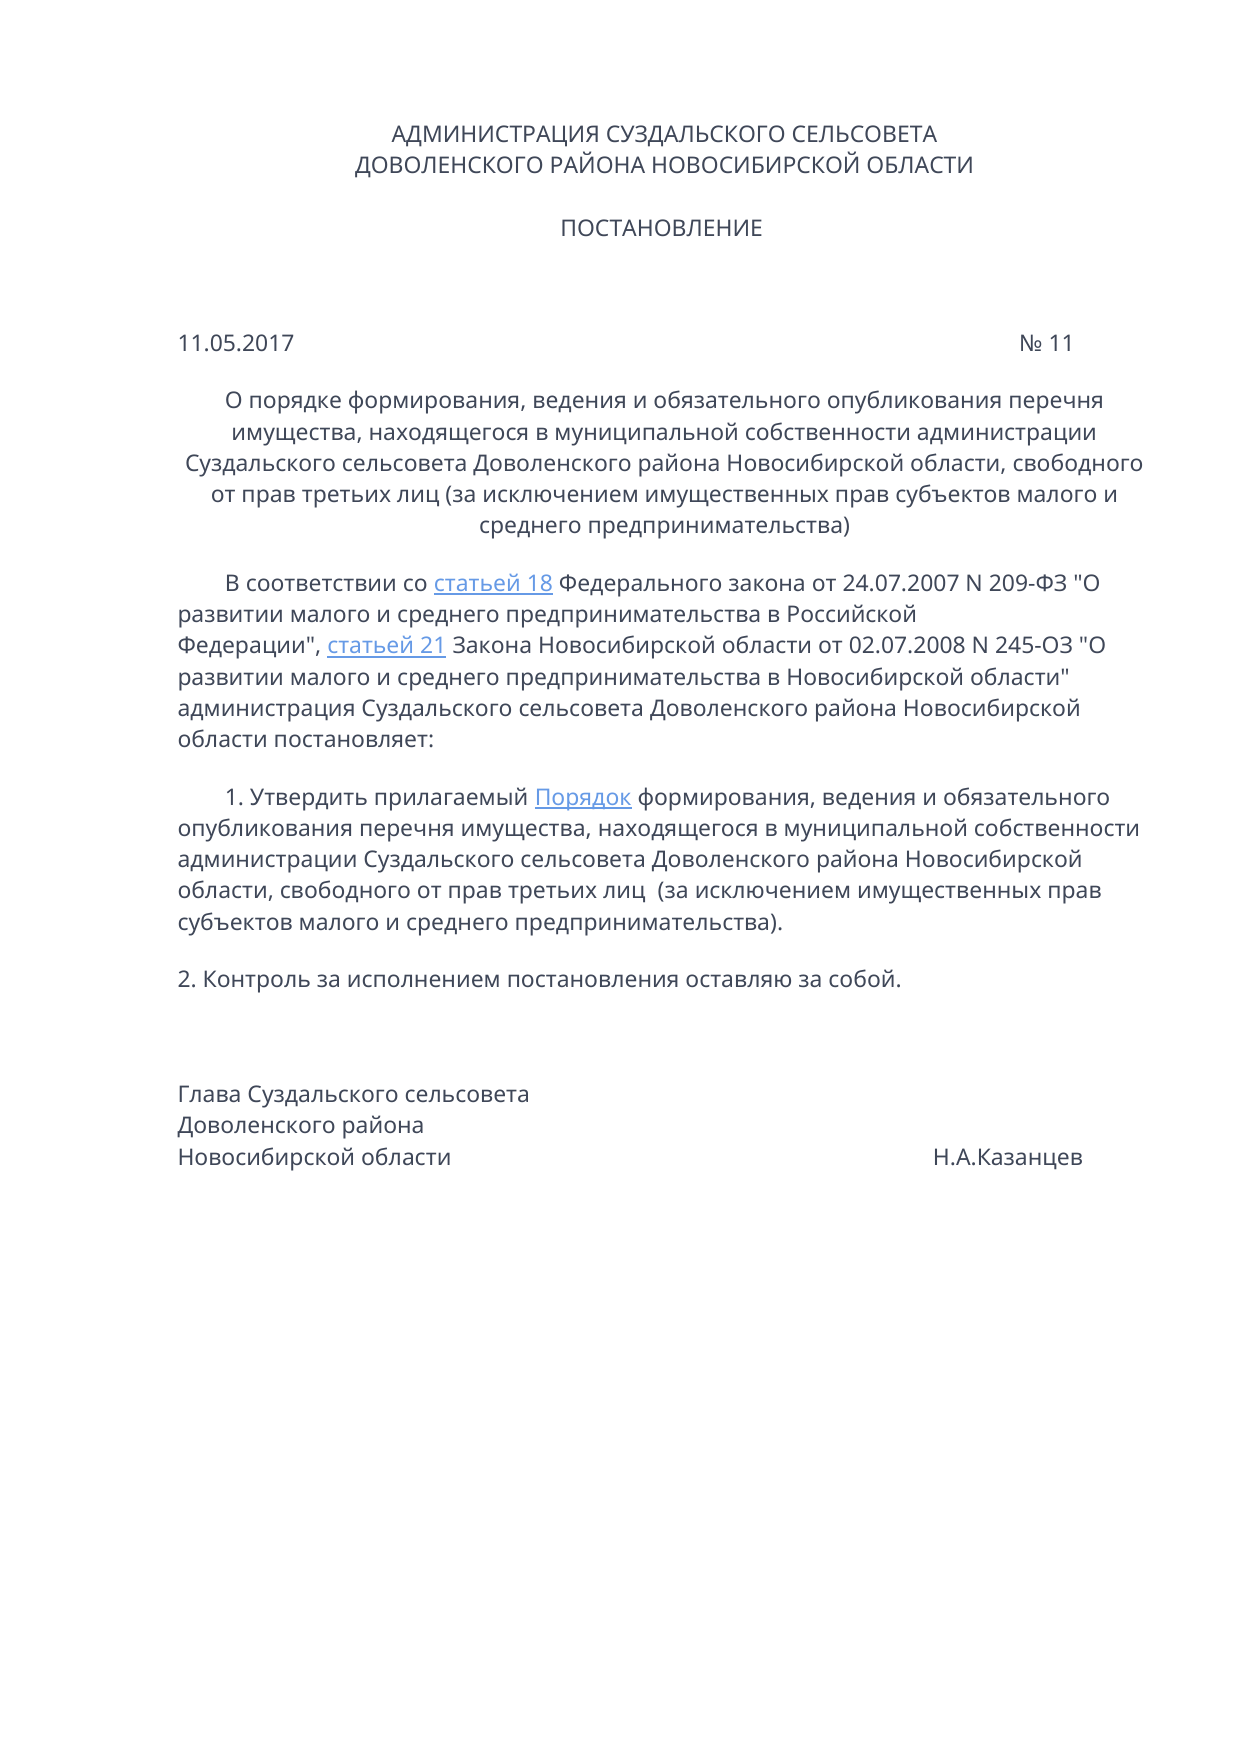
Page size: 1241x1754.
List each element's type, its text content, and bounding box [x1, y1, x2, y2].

text О порядке формирования, ведения и обязательного опубликования перечня имущества, находящегося в муниципальной собственности администрации Суздальского сельсовета Доволенского района Новосибирской области, свободного от прав третьих лиц (за исключением имущественных прав субъектов малого и среднего предпринимательства) [177, 384, 1152, 541]
text ПОСТАНОВЛЕНИЕ [177, 212, 1152, 243]
text Доволенского района [177, 1109, 1152, 1141]
text 1. Утвердить прилагаемый Порядок формирования, ведения и обязательного опубликования перечня имущества, находящегося в муниципальной собственности администрации Суздальского сельсовета Доволенского района Новосибирской области, свободного от прав третьих лиц (за исключением имущественных прав субъектов малого и среднего предпринимательства). [177, 781, 1152, 937]
text 2. Контроль за исполнением постановления оставляю за собой. [177, 963, 1152, 994]
text 11.05.2017 № 11 [177, 327, 1152, 358]
text Глава Суздальского сельсовета [177, 1078, 1152, 1109]
text В соответствии со статьей 18 Федерального закона от 24.07.2007 N 209-ФЗ "О развитии малого и среднего предпринимательства в Российской Федерации", статьей 21 Закона Новосибирской области от 02.07.2008 N 245-ОЗ "О развитии малого и среднего предпринимательства в Новосибирской области" администрация Суздальского сельсовета Доволенского района Новосибирской области постановляет: [177, 567, 1152, 754]
text Новосибирской области Н.А.Казанцев [177, 1141, 1152, 1172]
text АДМИНИСТРАЦИЯ СУЗДАЛЬСКОГО СЕЛЬСОВЕТА [177, 118, 1152, 149]
text ДОВОЛЕНСКОГО РАЙОНА НОВОСИБИРСКОЙ ОБЛАСТИ [177, 149, 1152, 181]
